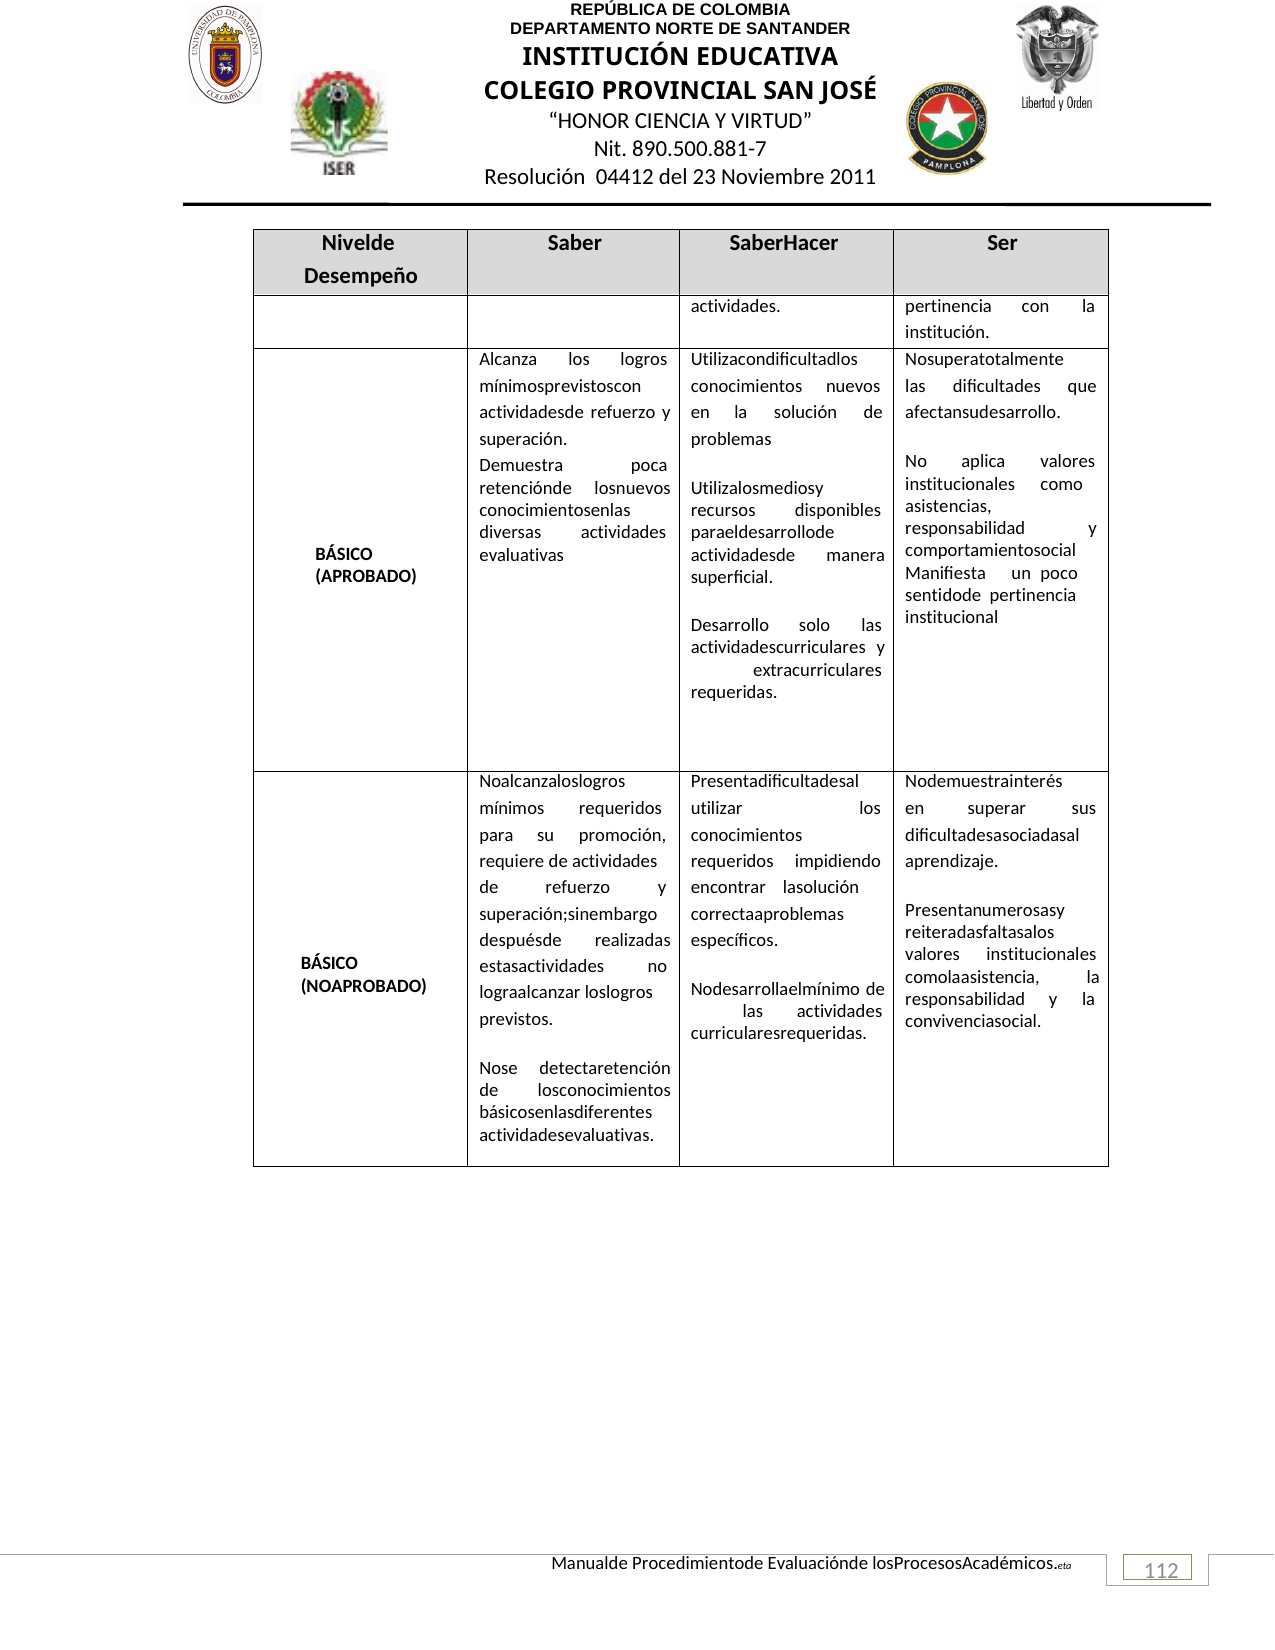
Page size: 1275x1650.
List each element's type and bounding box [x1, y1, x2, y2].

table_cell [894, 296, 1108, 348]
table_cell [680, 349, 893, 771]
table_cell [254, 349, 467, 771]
picture [906, 81, 988, 175]
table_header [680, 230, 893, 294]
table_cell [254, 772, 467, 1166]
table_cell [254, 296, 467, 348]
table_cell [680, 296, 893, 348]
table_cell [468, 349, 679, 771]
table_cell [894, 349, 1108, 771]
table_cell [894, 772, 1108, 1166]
picture [187, 4, 263, 105]
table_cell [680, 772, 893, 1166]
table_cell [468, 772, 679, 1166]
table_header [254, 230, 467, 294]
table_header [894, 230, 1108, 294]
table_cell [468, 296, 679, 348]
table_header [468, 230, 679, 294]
picture [290, 71, 388, 175]
